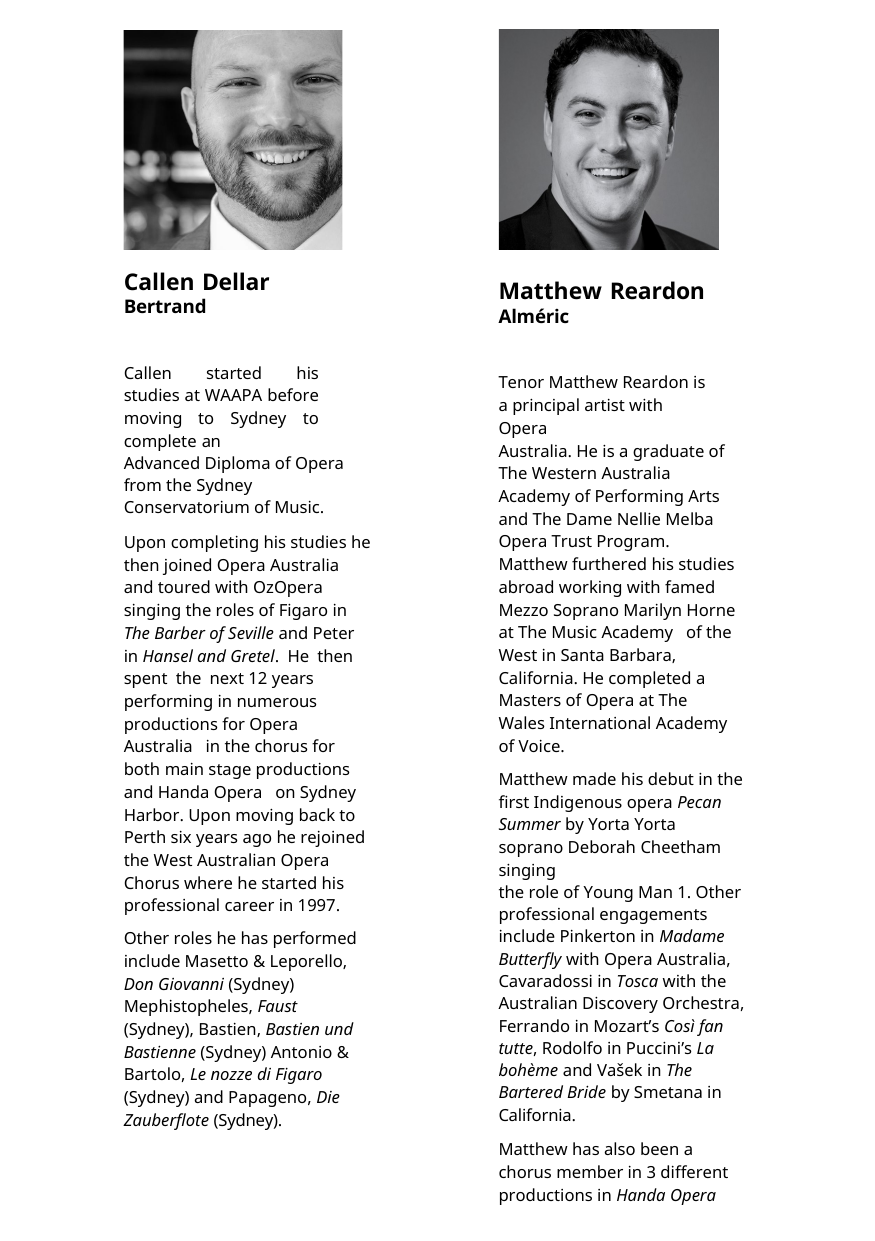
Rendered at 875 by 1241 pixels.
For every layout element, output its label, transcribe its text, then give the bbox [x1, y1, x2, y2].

text Advanced Diploma of Opera from the Sydney Conservatorium of Music. [123, 452, 374, 519]
text the role of Young Man 1. Other professional engagements include Pinkerton in Madame Butterfly with Opera Australia, Cavaradossi in Tosca with the Australian Discovery Orchestra, Ferrando in Mozart’s Così fan tutte, Rodolfo in Puccini’s La bohème and Vašek in The Bartered Bride by Smetana in California. [498, 881, 745, 1126]
text Australia. He is a graduate of The Western Australia Academy of Performing Arts and The Dame Nellie Melba Opera Trust Program. Matthew furthered his studies abroad working with famed Mezzo Soprano Marilyn Horne at The Music Academy of the West in Santa Barbara, California. He completed a Masters of Opera at The Wales International Academy of Voice. [498, 439, 738, 757]
picture [498, 29, 719, 250]
text Other roles he has performed include Masetto & Leporello, Don Giovanni (Sydney) Mephistopheles, Faust (Sydney), Bastien, Bastien und Bastienne (Sydney) Antonio & Bartolo, Le nozze di Figaro (Sydney) and Papageno, Die Zauberflote (Sydney). [123, 927, 368, 1131]
subtitle Matthew Reardon [498, 278, 874, 305]
text Callen started his studies at WAAPA before moving to Sydney to complete an [123, 361, 319, 452]
text Matthew made his debut in the first Indigenous opera Pecan Summer by Yorta Yorta soprano Deborah Cheetham singing [498, 767, 745, 881]
picture [123, 30, 343, 250]
subtitle Alméric [498, 305, 874, 328]
text Matthew has also been a chorus member in 3 different productions in Handa Opera on Sydney Harbour (HOSH). [498, 1138, 736, 1206]
text Tenor Matthew Reardon is a principal artist with Opera [498, 371, 706, 439]
subtitle Bertrand [123, 295, 375, 318]
text Upon completing his studies he then joined Opera Australia and toured with OzOpera singing the roles of Figaro in The Barber of Seville and Peter in Hansel and Gretel. He then spent the next 12 years performing in numerous productions for Opera Australia in the chorus for both main stage productions and Handa Opera on Sydney Harbor. Upon moving back to Perth six years ago he rejoined the West Australian Opera Chorus where he started his professional career in 1997. [123, 531, 371, 917]
subtitle Callen Dellar [123, 268, 375, 295]
